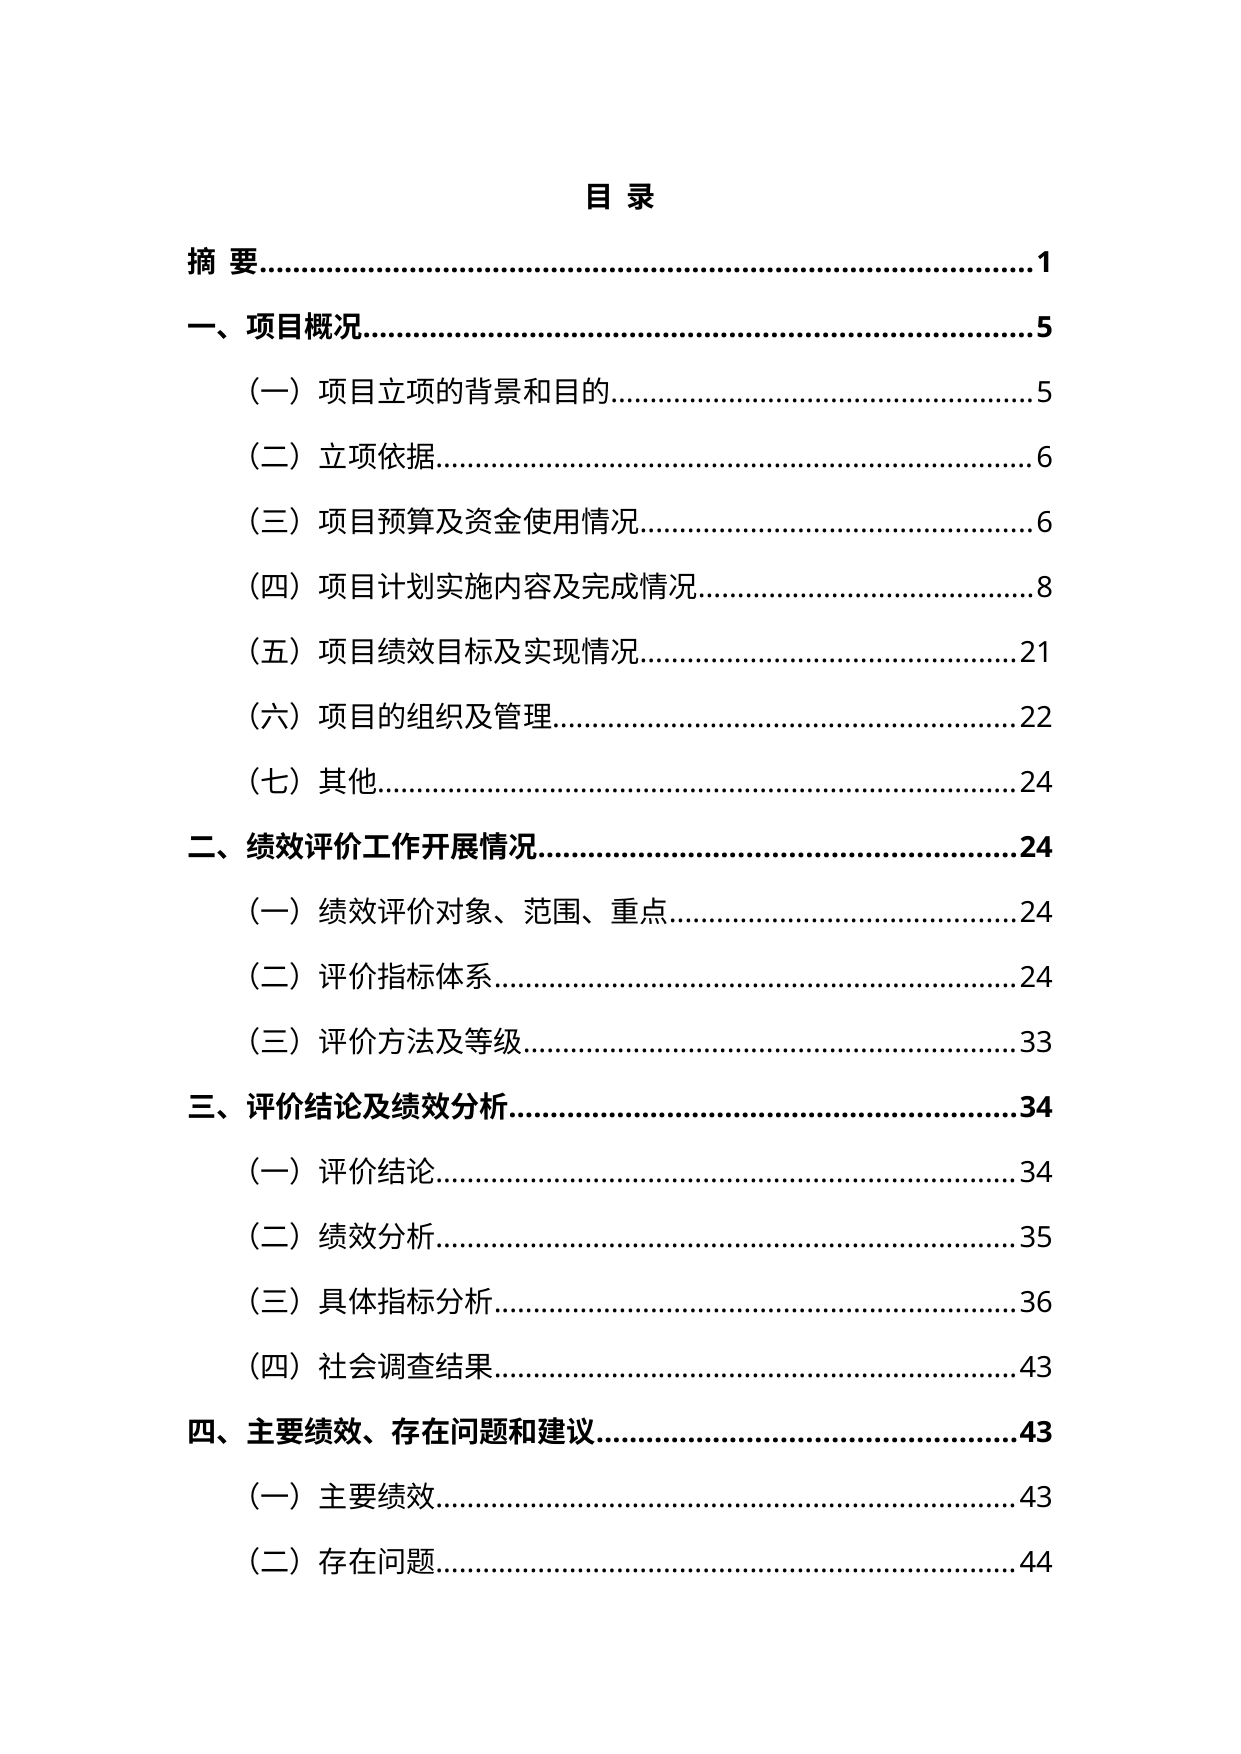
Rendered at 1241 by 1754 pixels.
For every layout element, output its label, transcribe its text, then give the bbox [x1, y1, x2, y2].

text （一）项目立项的背景和目的 5 [231, 357, 1053, 422]
text 目 录 [187, 162, 1053, 227]
text （六）项目的组织及管理 22 [231, 682, 1053, 747]
text （一）主要绩效 43 [231, 1462, 1053, 1527]
text 二、绩效评价工作开展情况 24 [187, 812, 1053, 877]
text （二）评价指标体系 24 [231, 942, 1053, 1007]
text （三）评价方法及等级 33 [231, 1007, 1053, 1072]
text （一）评价结论 34 [231, 1137, 1053, 1202]
text （四）社会调查结果 43 [231, 1332, 1053, 1397]
text （二）立项依据 6 [231, 422, 1053, 487]
text 四、主要绩效、存在问题和建议 43 [187, 1397, 1053, 1462]
text 摘 要 1 [187, 227, 1053, 292]
text （一）绩效评价对象、范围、重点 24 [231, 877, 1053, 942]
text （二）存在问题 44 [231, 1527, 1053, 1592]
text （五）项目绩效目标及实现情况 21 [231, 617, 1053, 682]
text （二）绩效分析 35 [231, 1202, 1053, 1267]
text （七）其他 24 [231, 747, 1053, 812]
text （三）项目预算及资金使用情况 6 [231, 487, 1053, 552]
text （四）项目计划实施内容及完成情况 8 [231, 552, 1053, 617]
text （三）具体指标分析 36 [231, 1267, 1053, 1332]
text 三、评价结论及绩效分析 34 [187, 1072, 1053, 1137]
text 一、项目概况 5 [187, 292, 1053, 357]
